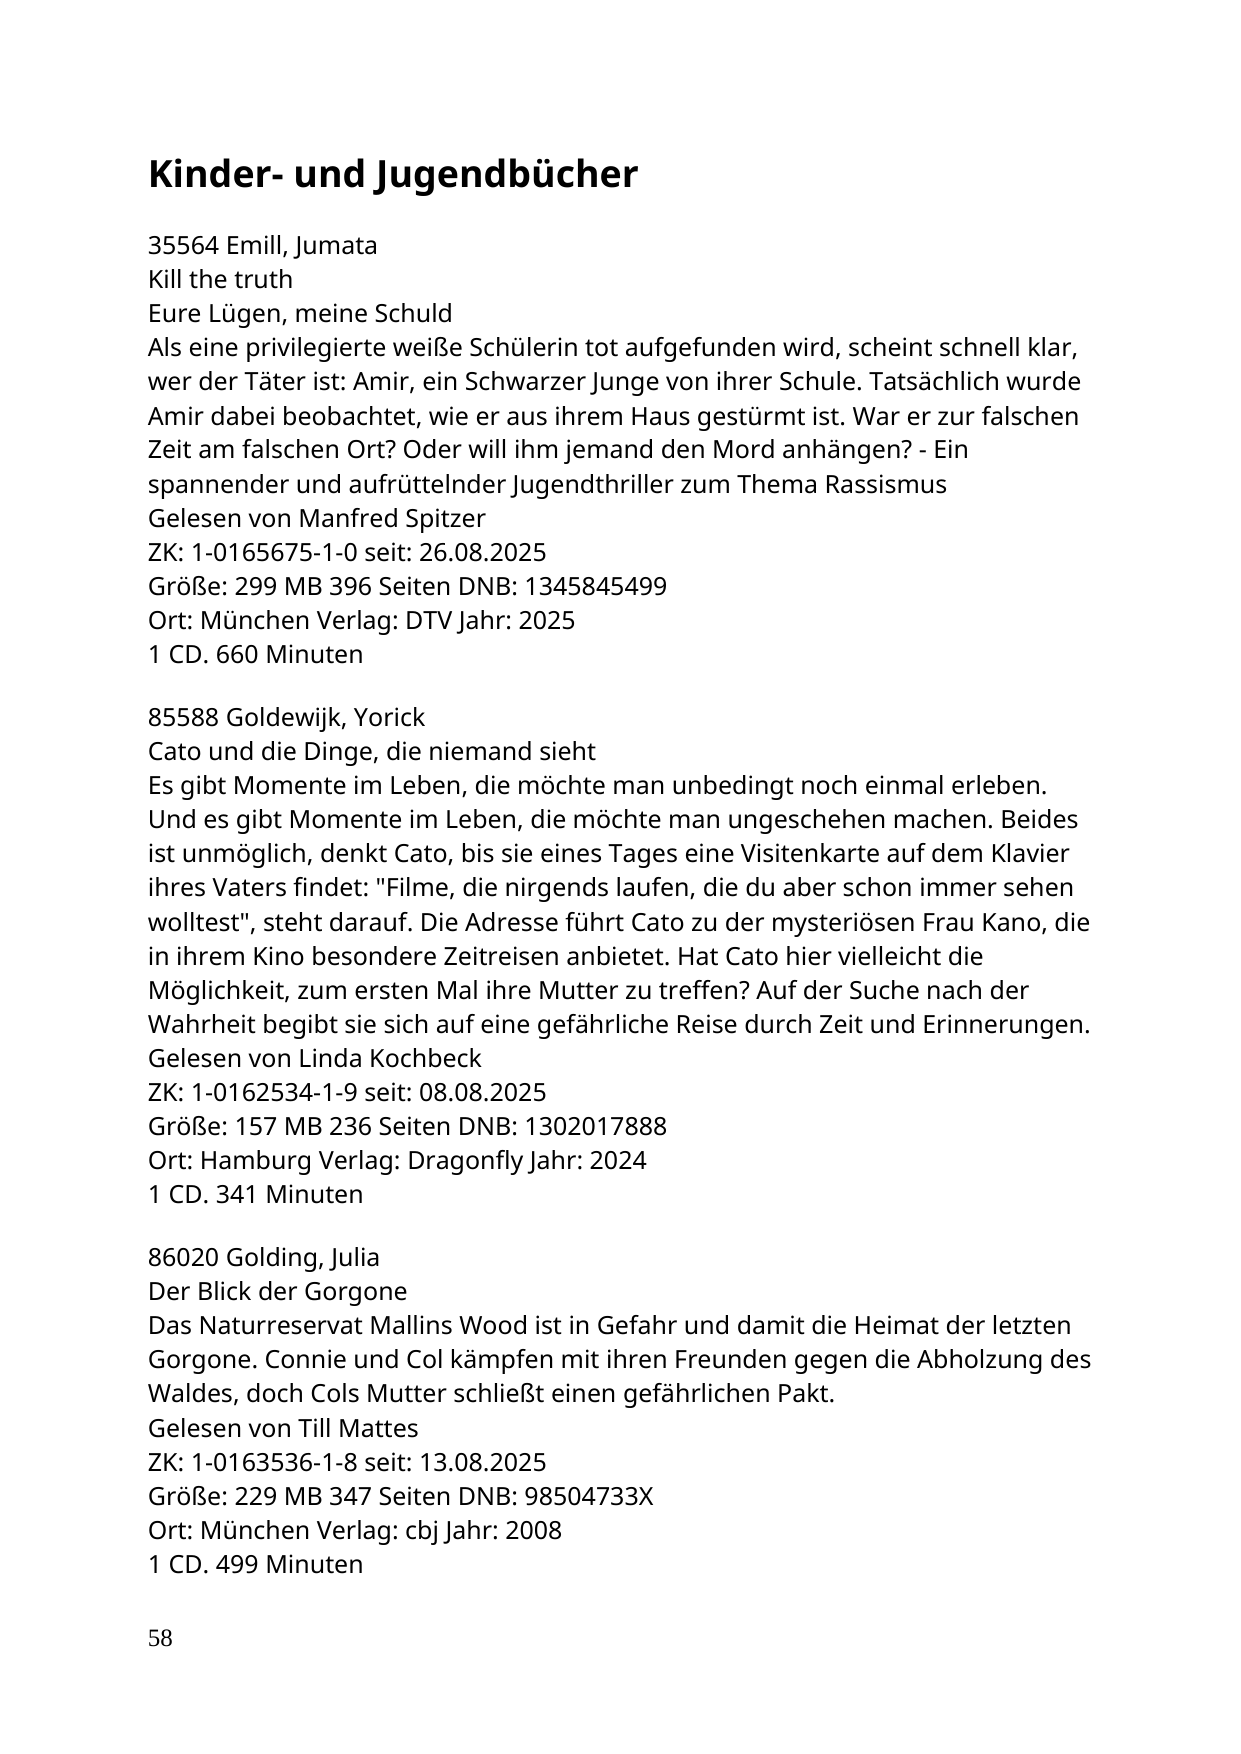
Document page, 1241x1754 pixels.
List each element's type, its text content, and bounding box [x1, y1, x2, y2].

text 86020 Golding, Julia Der Blick der Gorgone Das Naturreservat Mallins Wood ist in Gefahr und damit die Heimat der letzten Gorgone. Connie und Col kämpfen mit ihren Freunden gegen die Abholzung des Waldes, doch Cols Mutter schließt einen gefährlichen Pakt. Gelesen von Till Mattes ZK: 1-0163536-1-8 seit: 13.08.2025 Größe: 229 MB 347 Seiten DNB: 98504733X Ort: München Verlag: cbj Jahr: 2008 1 CD. 499 Minuten [148, 1240, 1093, 1581]
text 35564 Emill, Jumata Kill the truth Eure Lügen, meine Schuld Als eine privilegierte weiße Schülerin tot aufgefunden wird, scheint schnell klar, wer der Täter ist: Amir, ein Schwarzer Junge von ihrer Schule. Tatsächlich wurde Amir dabei beobachtet, wie er aus ihrem Haus gestürmt ist. War er zur falschen Zeit am falschen Ort? Oder will ihm jemand den Mord anhängen? - Ein spannender und aufrüttelnder Jugendthriller zum Thema Rassismus Gelesen von Manfred Spitzer ZK: 1-0165675-1-0 seit: 26.08.2025 Größe: 299 MB 396 Seiten DNB: 1345845499 Ort: München Verlag: DTV Jahr: 2025 1 CD. 660 Minuten [148, 228, 1093, 671]
subtitle Kinder- und Jugendbücher [148, 148, 1093, 199]
text 85588 Goldewijk, Yorick Cato und die Dinge, die niemand sieht Es gibt Momente im Leben, die möchte man unbedingt noch einmal erleben. Und es gibt Momente im Leben, die möchte man ungeschehen machen. Beides ist unmöglich, denkt Cato, bis sie eines Tages eine Visitenkarte auf dem Klavier ihres Vaters findet: "Filme, die nirgends laufen, die du aber schon immer sehen wolltest", steht darauf. Die Adresse führt Cato zu der mysteriösen Frau Kano, die in ihrem Kino besondere Zeitreisen anbietet. Hat Cato hier vielleicht die Möglichkeit, zum ersten Mal ihre Mutter zu treffen? Auf der Suche nach der Wahrheit begibt sie sich auf eine gefährliche Reise durch Zeit und Erinnerungen. Gelesen von Linda Kochbeck ZK: 1-0162534-1-9 seit: 08.08.2025 Größe: 157 MB 236 Seiten DNB: 1302017888 Ort: Hamburg Verlag: Dragonfly Jahr: 2024 1 CD. 341 Minuten [148, 700, 1093, 1211]
